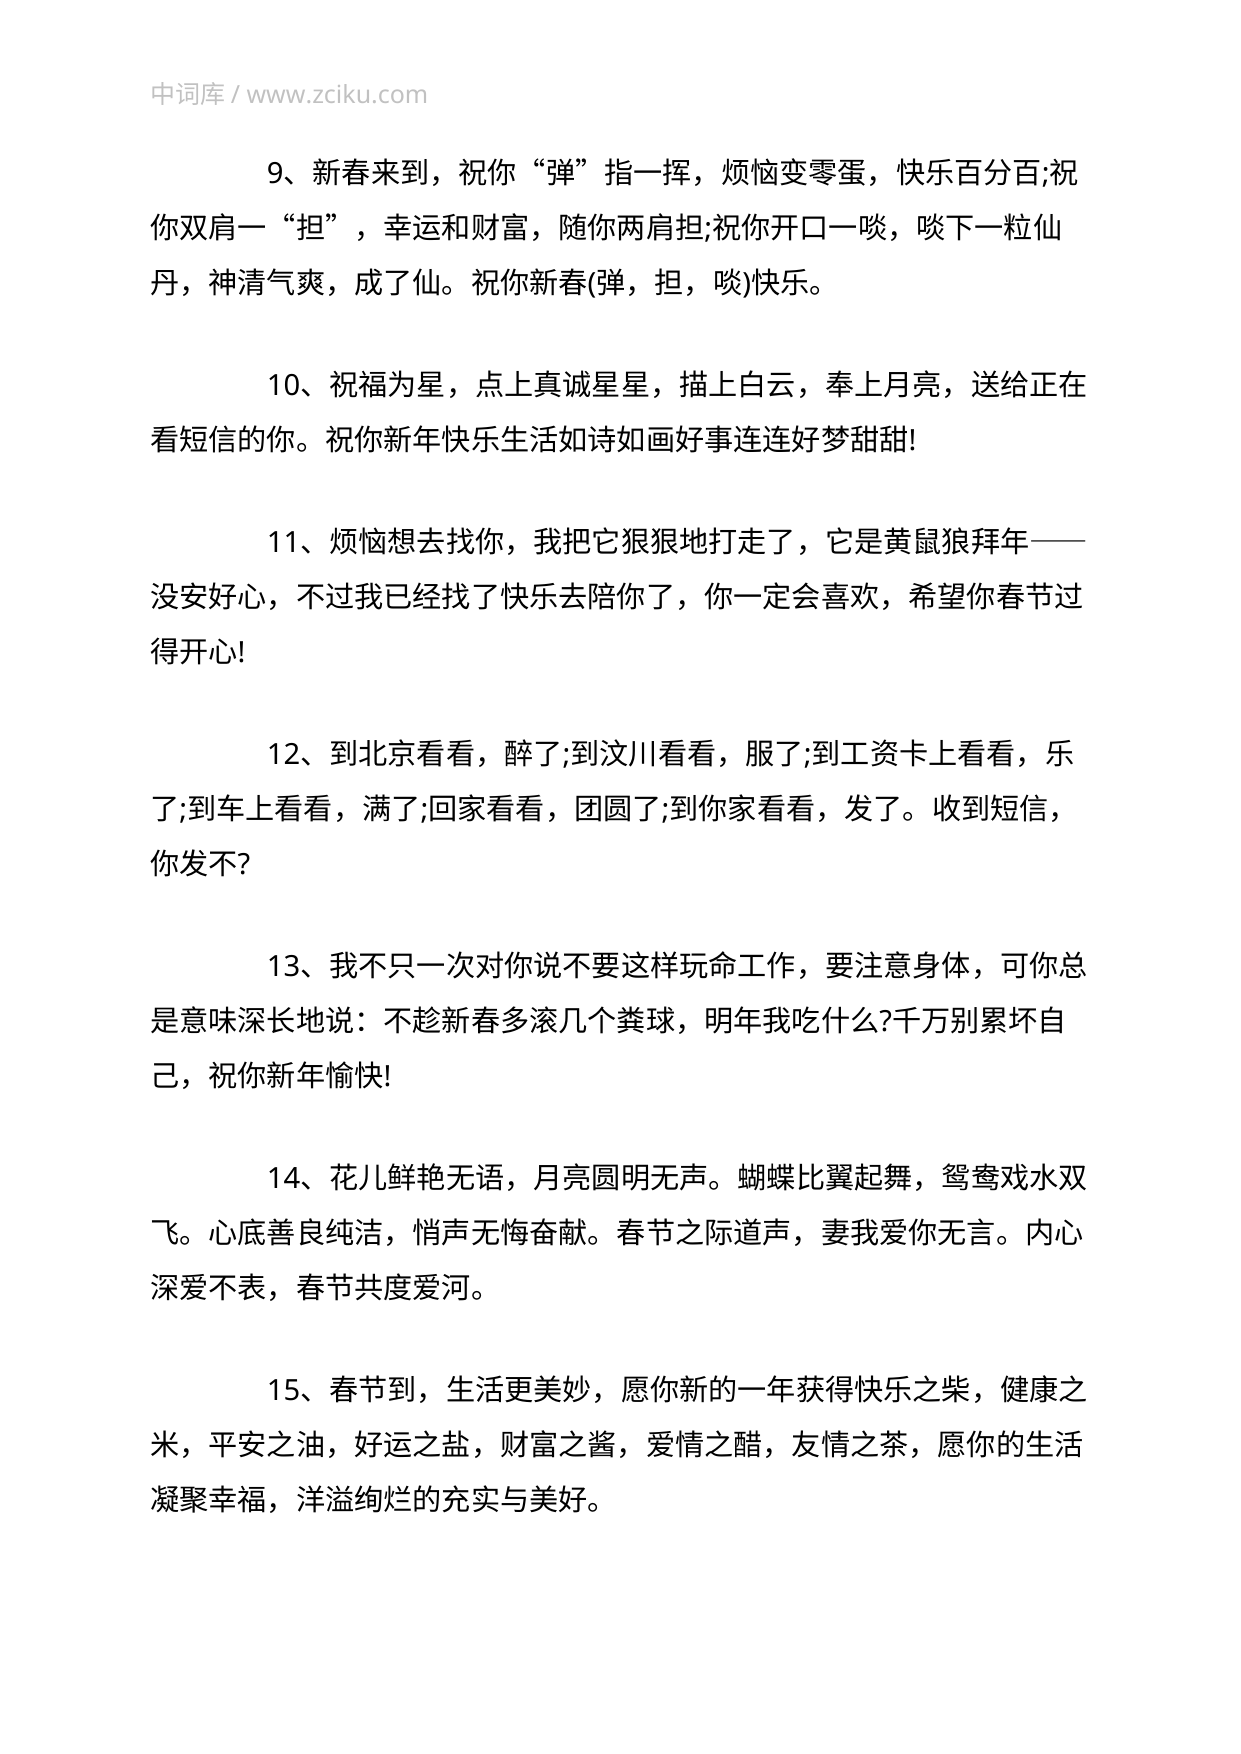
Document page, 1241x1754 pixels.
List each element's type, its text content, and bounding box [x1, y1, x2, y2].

text 14、花儿鲜艳无语，月亮圆明无声。蝴蝶比翼起舞，鸳鸯戏水双飞。心底善良纯洁，悄声无悔奋献。春节之际道声，妻我爱你无言。内心深爱不表，春节共度爱河。 [150, 1155, 1090, 1307]
text 13、我不只一次对你说不要这样玩命工作，要注意身体，可你总是意味深长地说：不趁新春多滚几个粪球，明年我吃什么?千万别累坏自己，祝你新年愉快! [150, 943, 1090, 1095]
text 11、烦恼想去找你，我把它狠狠地打走了，它是黄鼠狼拜年——没安好心，不过我已经找了快乐去陪你了，你一定会喜欢，希望你春节过得开心! [150, 519, 1090, 671]
text 10、祝福为星，点上真诚星星，描上白云，奉上月亮，送给正在看短信的你。祝你新年快乐生活如诗如画好事连连好梦甜甜! [150, 362, 1090, 459]
text 15、春节到，生活更美妙，愿你新的一年获得快乐之柴，健康之米，平安之油，好运之盐，财富之酱，爱情之醋，友情之茶，愿你的生活凝聚幸福，洋溢绚烂的充实与美好。 [150, 1366, 1090, 1519]
text 9、新春来到，祝你“弹”指一挥，烦恼变零蛋，快乐百分百;祝你双肩一“担”，幸运和财富，随你两肩担;祝你开口一啖，啖下一粒仙丹，神清气爽，成了仙。祝你新春(弹，担，啖)快乐。 [150, 150, 1090, 302]
text 12、到北京看看，醉了;到汶川看看，服了;到工资卡上看看，乐了;到车上看看，满了;回家看看，团圆了;到你家看看，发了。收到短信，你发不? [150, 731, 1090, 883]
